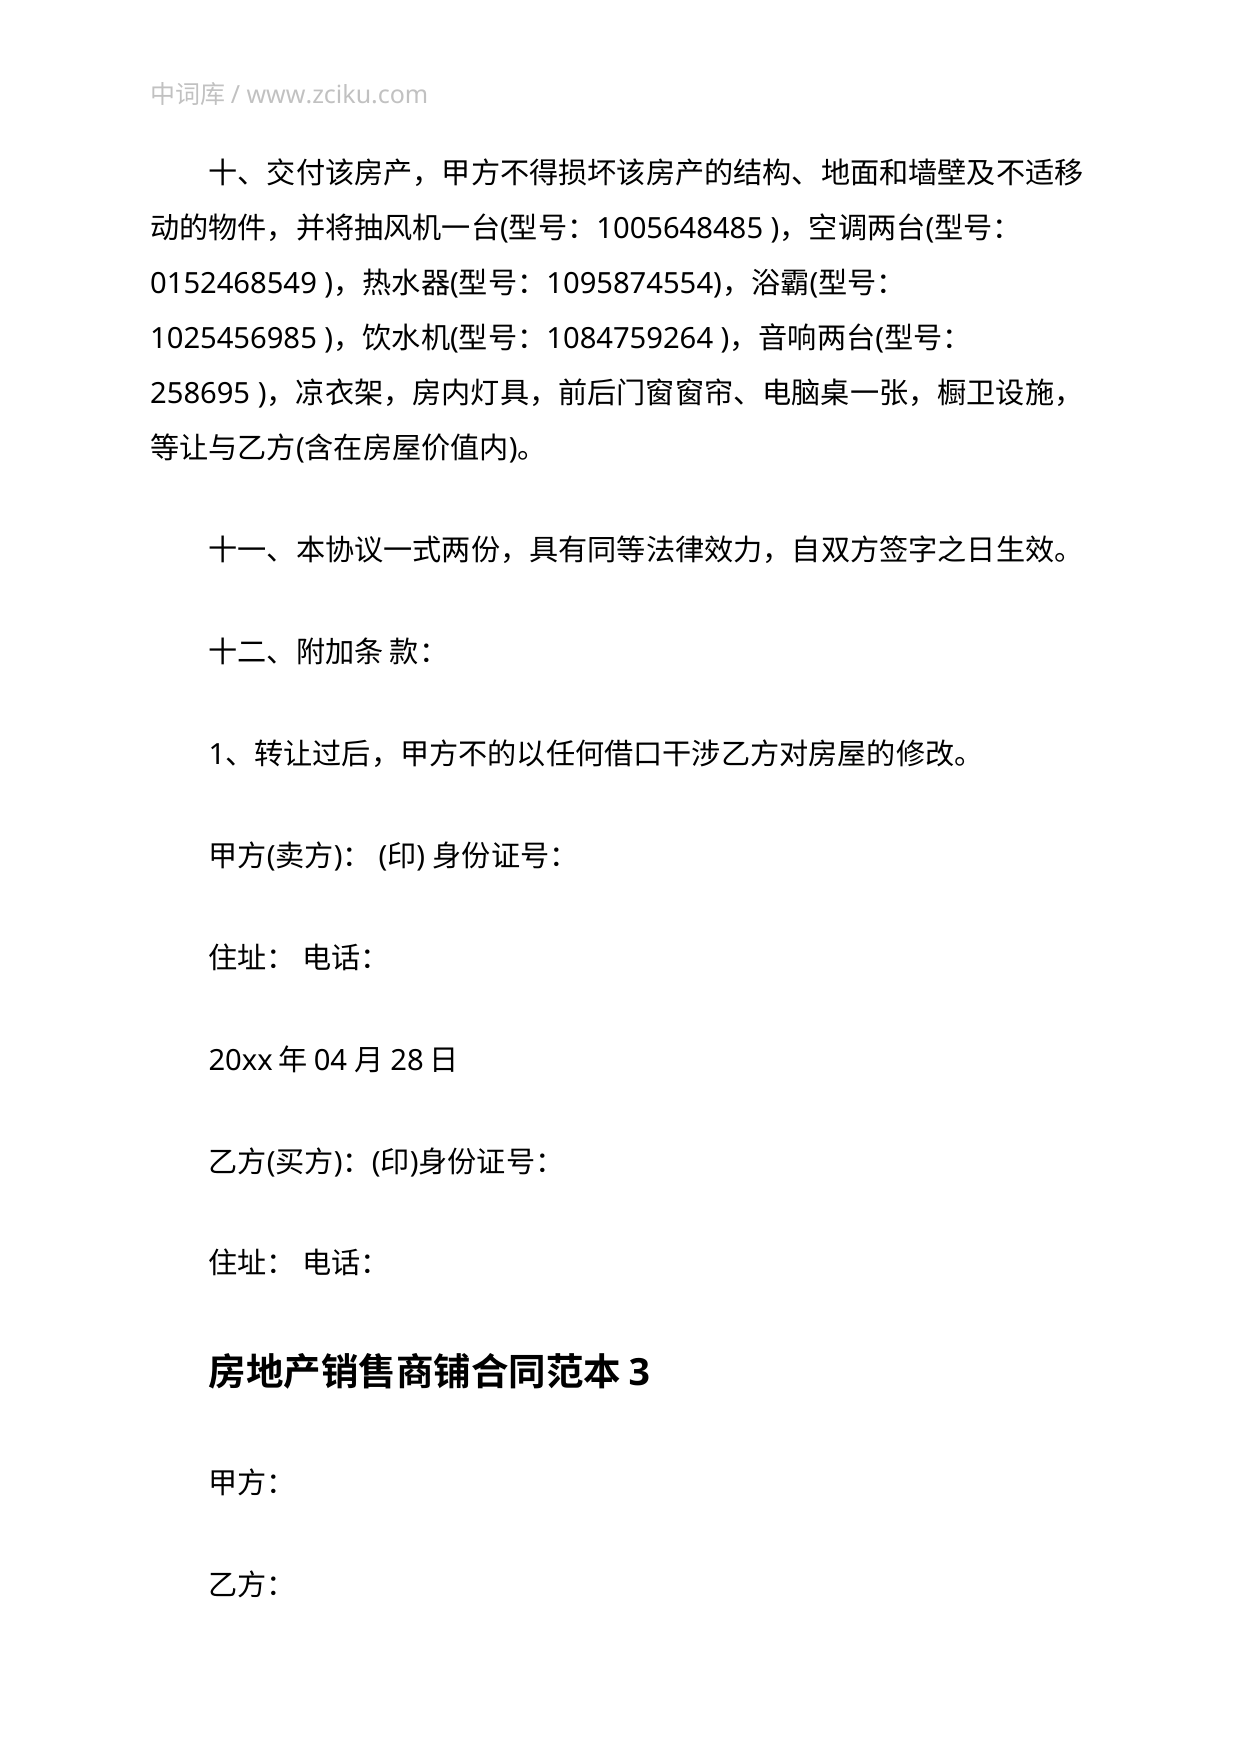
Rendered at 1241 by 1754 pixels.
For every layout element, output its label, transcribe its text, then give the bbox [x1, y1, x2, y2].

text 十一、本协议一式两份，具有同等法律效力，自双方签字之日生效。 [150, 527, 1090, 569]
text 甲方： [150, 1459, 1090, 1502]
text 1、转让过后，甲方不的以任何借口干涉乙方对房屋的修改。 [150, 730, 1090, 773]
text 十、交付该房产，甲方不得损坏该房产的结构、地面和墙壁及不适移动的物件，并将抽风机一台(型号：1005648485 )，空调两台(型号：0152468549 )，热水器(型号：1095874554)，浴霸(型号：1025456985 )，饮水机(型号：1084759264 )，音响两台(型号：258695 )，凉衣架，房内灯具，前后门窗窗帘、电脑桌一张，橱卫设施， 等让与乙方(含在房屋价值内)。 [150, 150, 1090, 467]
text 住址： 电话： [150, 1240, 1090, 1282]
text 甲方(卖方)： (印) 身份证号： [150, 832, 1090, 875]
text 住址： 电话： [150, 934, 1090, 977]
text 乙方： [150, 1561, 1090, 1603]
text 20xx年04 月 28日 [150, 1036, 1090, 1078]
text 房地产销售商铺合同范本3 [150, 1342, 1090, 1396]
text 十二、附加条 款： [150, 629, 1090, 671]
text 乙方(买方)：(印)身份证号： [150, 1138, 1090, 1181]
